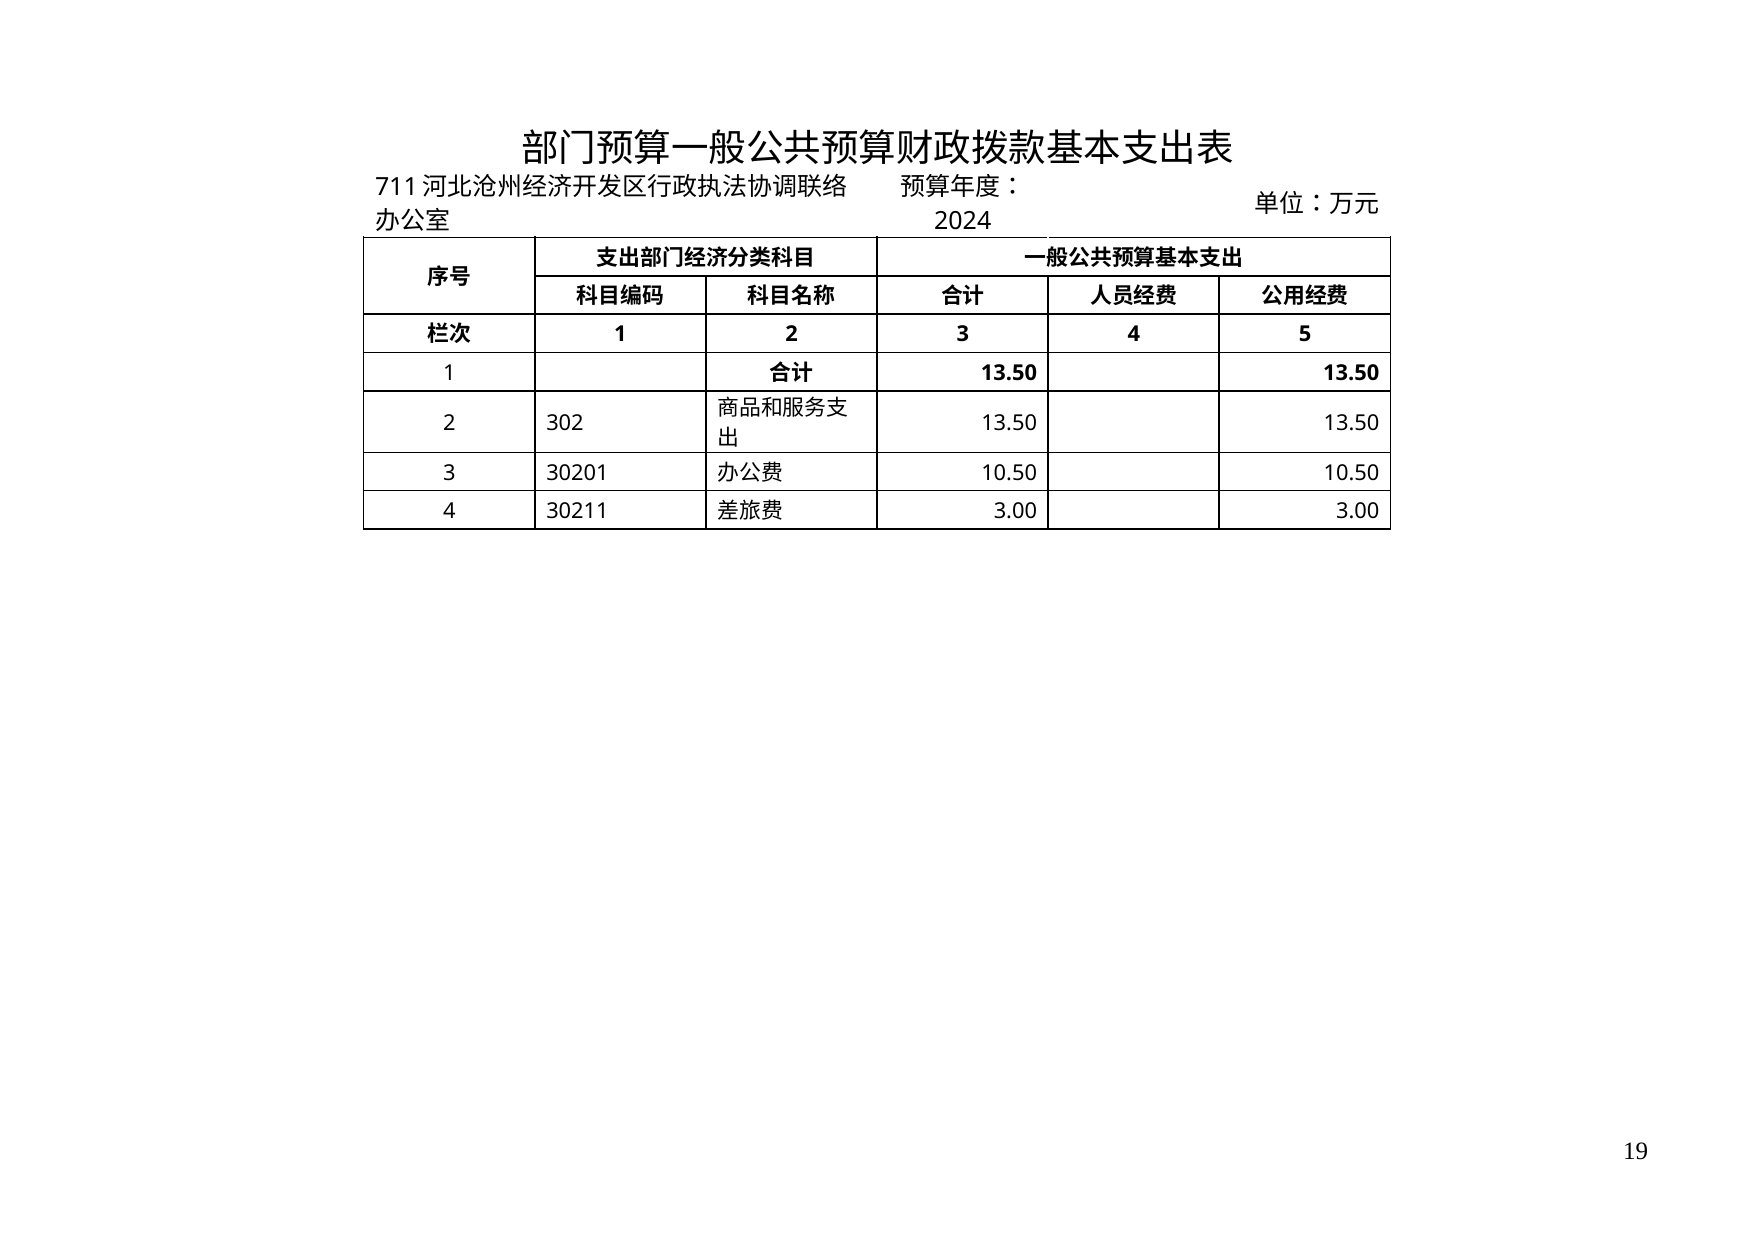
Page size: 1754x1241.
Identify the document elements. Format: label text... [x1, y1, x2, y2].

table_cell 1 [364, 353, 534, 390]
table_cell 合计 [878, 277, 1047, 313]
table_cell 5 [1220, 315, 1390, 352]
table_cell 栏次 [364, 315, 534, 352]
table_cell 13.50 [878, 392, 1047, 451]
table_cell 商品和服务支出 [707, 392, 876, 451]
table_cell 3 [364, 453, 534, 490]
table_cell [536, 353, 705, 390]
table_cell [1049, 353, 1218, 390]
table_cell 科目编码 [536, 277, 705, 313]
table_cell 4 [1049, 315, 1218, 352]
table_cell 4 [364, 491, 534, 528]
table_cell 13.50 [878, 353, 1047, 390]
table_header 预算年度：2024 [878, 168, 1047, 236]
table_cell [1049, 491, 1218, 528]
text 部门预算一般公共预算财政拨款基本支出表 [106, 142, 1648, 167]
table_cell 支出部门经济分类科目 [536, 238, 876, 275]
table_cell 10.50 [1220, 453, 1390, 490]
table_cell 一般公共预算基本支出 [878, 238, 1390, 275]
table_cell 30211 [536, 491, 705, 528]
table_header 单位：万元 [1049, 168, 1390, 236]
table_cell 2 [707, 315, 876, 352]
table_cell 30201 [536, 453, 705, 490]
table_cell 人员经费 [1049, 277, 1218, 313]
table_header 711河北沧州经济开发区行政执法协调联络办公室 [364, 168, 876, 236]
table_cell [1049, 392, 1218, 451]
table_cell 序号 [364, 238, 534, 313]
table_cell 10.50 [878, 453, 1047, 490]
table_cell 13.50 [1220, 353, 1390, 390]
table_cell 3 [878, 315, 1047, 352]
table_cell 13.50 [1220, 392, 1390, 451]
table_cell 合计 [707, 353, 876, 390]
table_cell 302 [536, 392, 705, 451]
table_cell 3.00 [1220, 491, 1390, 528]
table_cell 1 [536, 315, 705, 352]
table_cell [1049, 453, 1218, 490]
table_cell 科目名称 [707, 277, 876, 313]
table_cell 差旅费 [707, 491, 876, 528]
table_cell 公用经费 [1220, 277, 1390, 313]
table_cell 2 [364, 392, 534, 451]
table_cell 办公费 [707, 453, 876, 490]
table_cell 3.00 [878, 491, 1047, 528]
